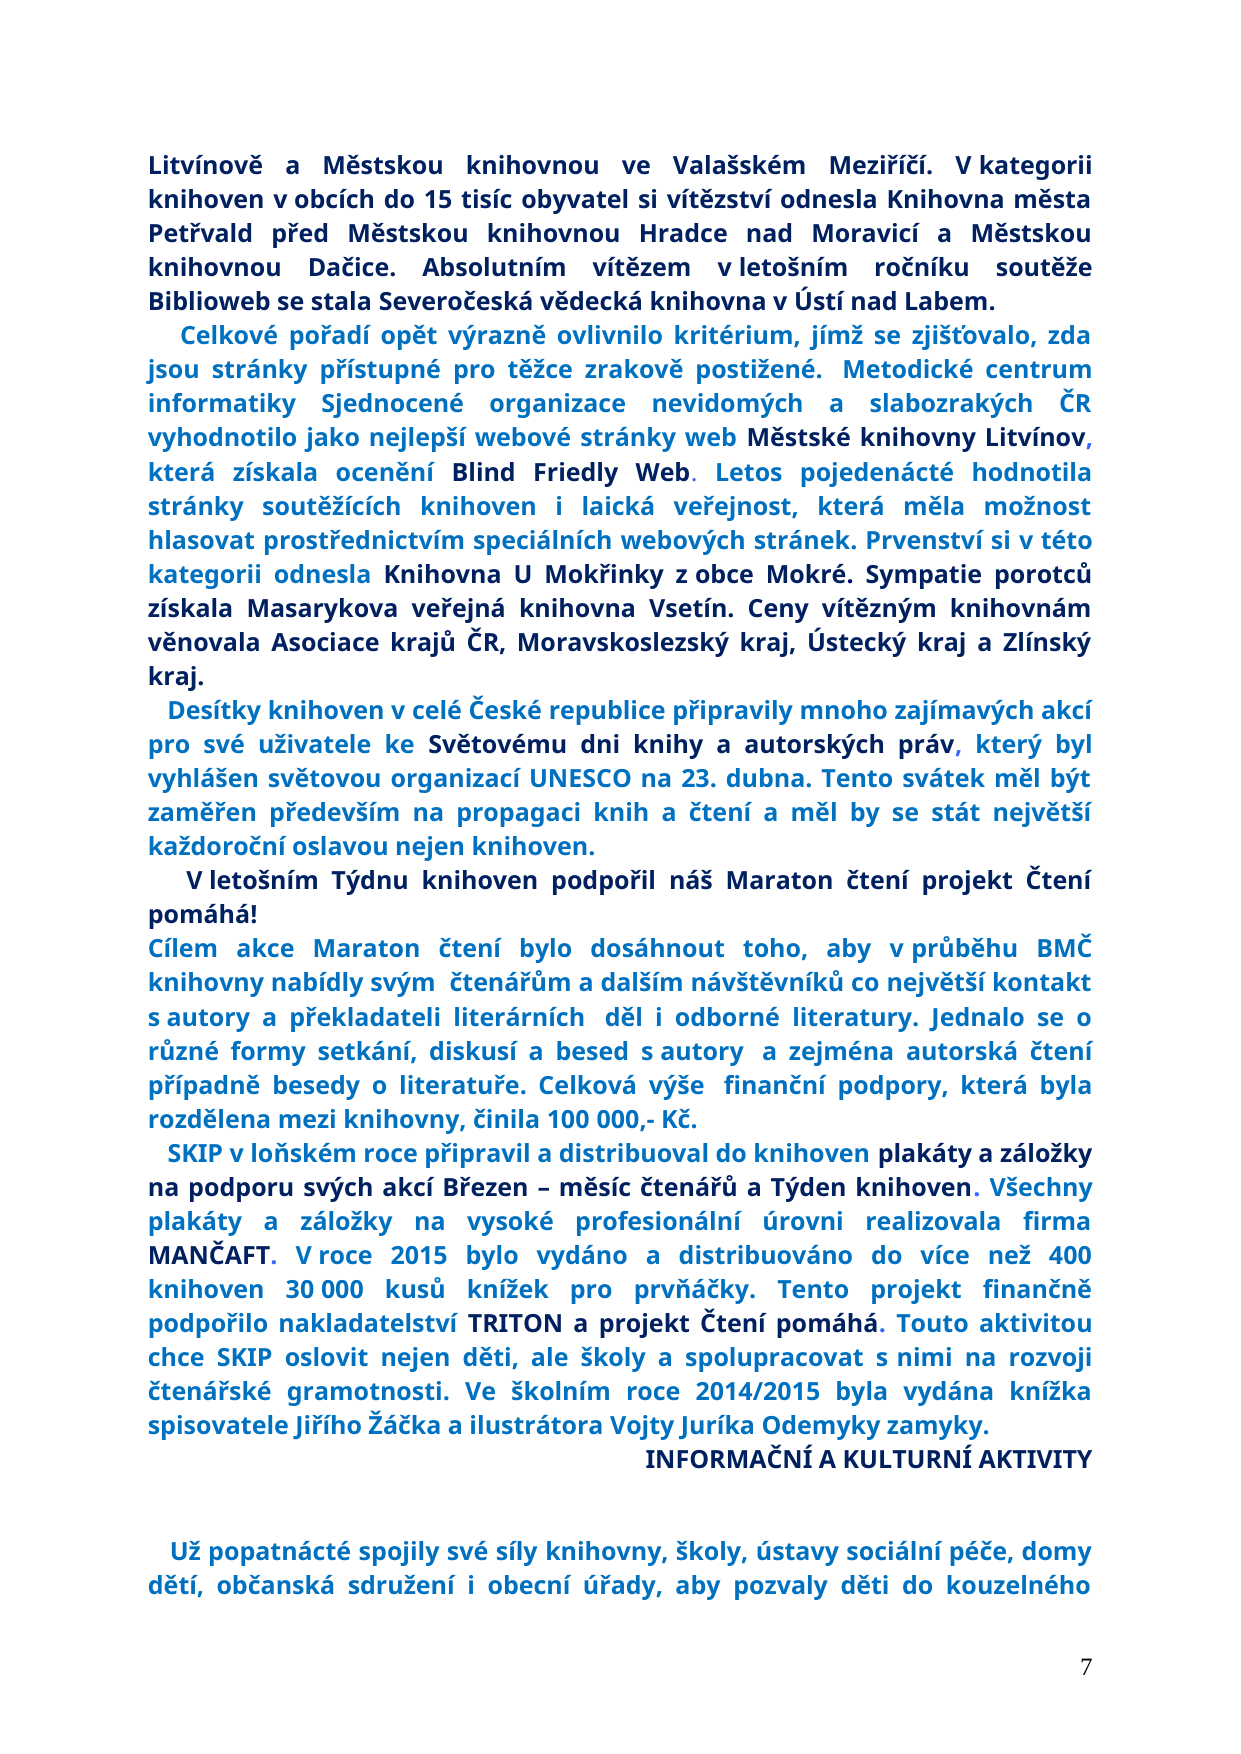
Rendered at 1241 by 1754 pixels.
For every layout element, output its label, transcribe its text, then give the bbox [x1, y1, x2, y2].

text Cílem akce Maraton čtení bylo dosáhnout toho, aby v průběhu BMČ knihovny nabídly svým čtenářům a dalším návštěvníků co největší kontakt s autory a překladateli literárních děl i odborné literatury. Jednalo se o různé formy setkání, diskusí a besed s autory a zejména autorská čtení případně besedy o literatuře. Celková výše finanční podpory, která byla rozdělena mezi knihovny, činila 100 000,- Kč. [148, 931, 1093, 1135]
text Celkové pořadí opět výrazně ovlivnilo kritérium, jímž se zjišťovalo, zda jsou stránky přístupné pro těžce zrakově postižené. Metodické centrum informatiky Sjednocené organizace nevidomých a slabozrakých ČR vyhodnotilo jako nejlepší webové stránky web Městské knihovny Litvínov, která získala ocenění Blind Friedly Web. Letos pojedenácté hodnotila stránky soutěžících knihoven i laická veřejnost, která měla možnost hlasovat prostřednictvím speciálních webových stránek. Prvenství si v této kategorii odnesla Knihovna U Mokřinky z obce Mokré. Sympatie porotců získala Masarykova veřejná knihovna Vsetín. Ceny vítězným knihovnám věnovala Asociace krajů ČR, Moravskoslezský kraj, Ústecký kraj a Zlínský kraj. [148, 318, 1093, 693]
text Desítky knihoven v celé České republice připravily mnoho zajímavých akcí pro své uživatele ke Světovému dni knihy a autorských práv, který byl vyhlášen světovou organizací UNESCO na 23. dubna. Tento svátek měl být zaměřen především na propagaci knih a čtení a měl by se stát největší každoroční oslavou nejen knihoven. [148, 693, 1093, 863]
text V letošním Týdnu knihoven podpořil náš Maraton čtení projekt Čtení pomáhá! [148, 863, 1093, 931]
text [148, 1533, 1093, 1602]
text SKIP v loňském roce připravil a distribuoval do knihoven plakáty a záložky na podporu svých akcí Březen – měsíc čtenářů a Týden knihoven. Všechny plakáty a záložky na vysoké profesionální úrovni realizovala firma MANČAFT. V roce 2015 bylo vydáno a distribuováno do více než 400 knihoven 30 000 kusů knížek pro prvňáčky. Tento projekt finančně podpořilo nakladatelství TRITON a projekt Čtení pomáhá. Touto aktivitou chce SKIP oslovit nejen děti, ale školy a spolupracovat s nimi na rozvoji čtenářské gramotnosti. Ve školním roce 2014/2015 byla vydána knížka spisovatele Jiřího Žáčka a ilustrátora Vojty Juríka Odemyky zamyky. [148, 1135, 1093, 1442]
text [148, 148, 1093, 318]
text INFORMAČNÍ A KULTURNÍ AKTIVITY [148, 1442, 1093, 1476]
